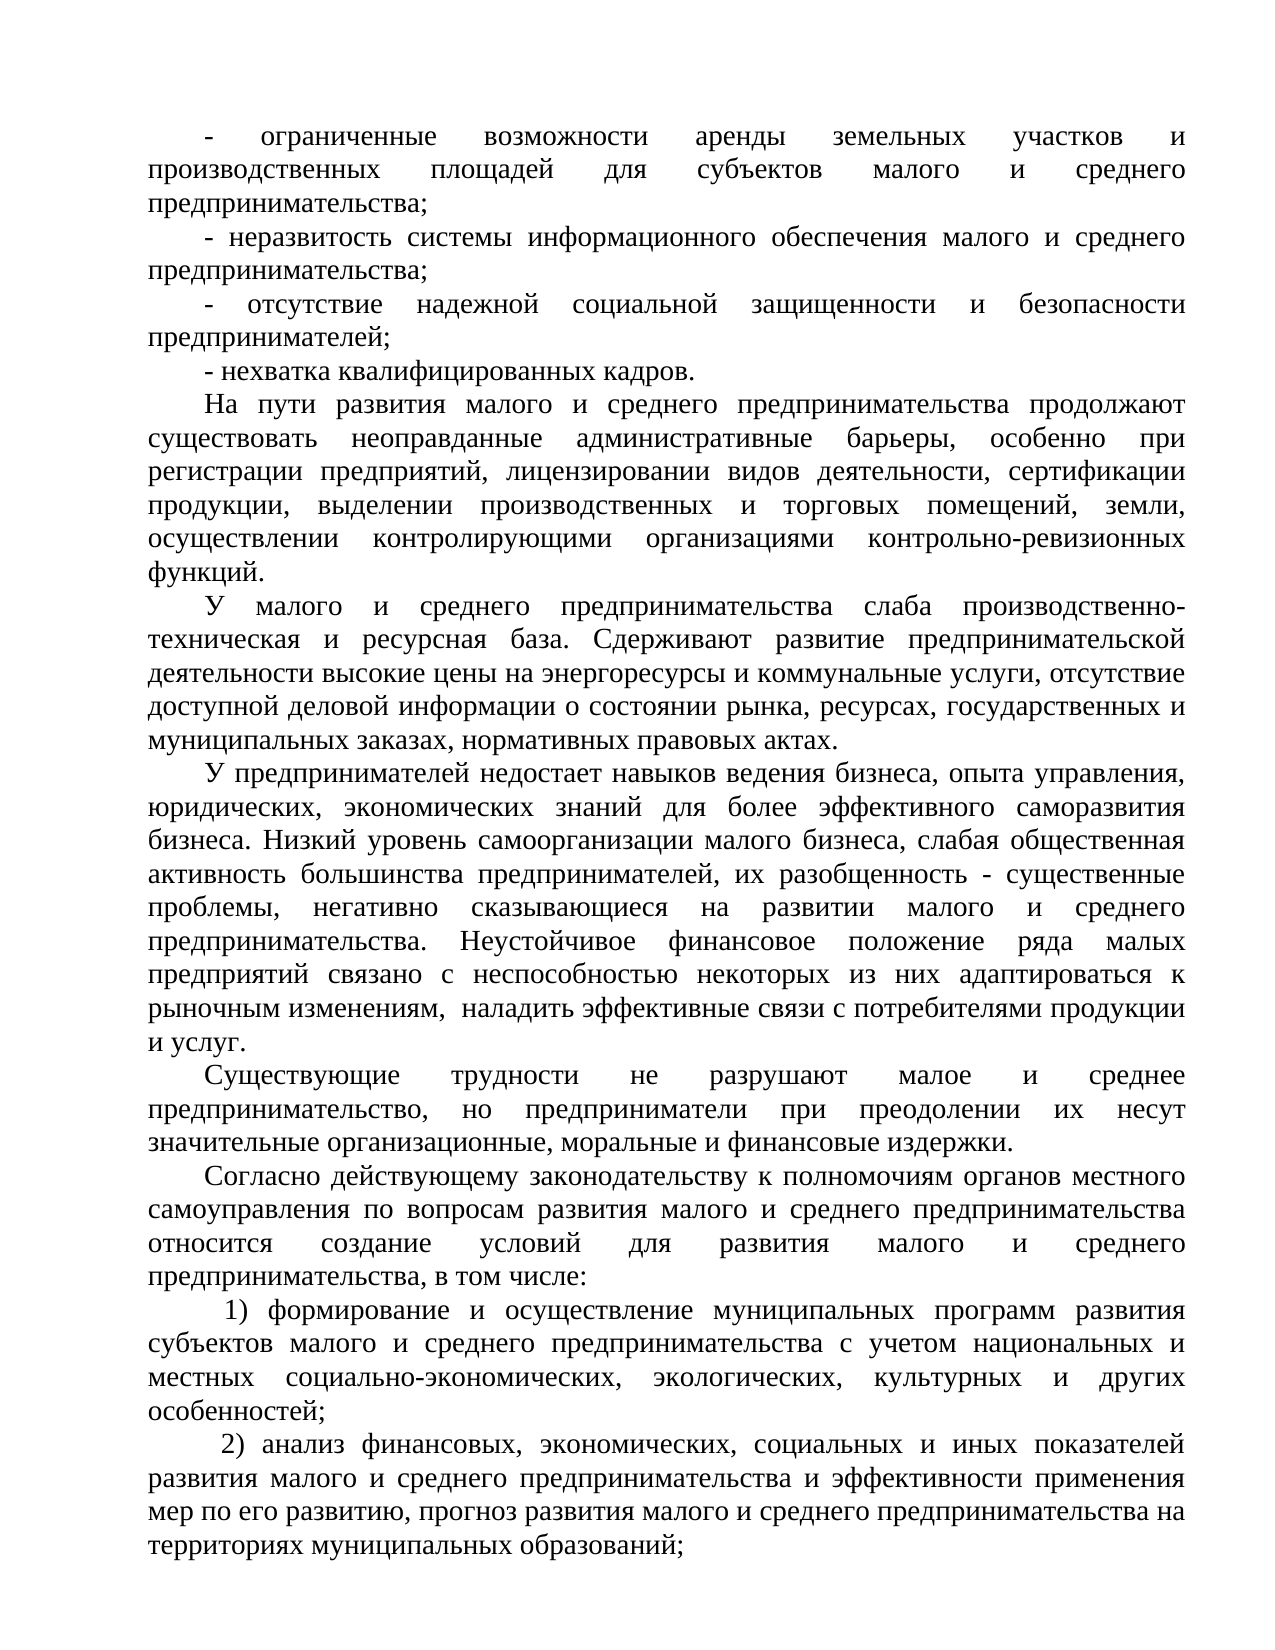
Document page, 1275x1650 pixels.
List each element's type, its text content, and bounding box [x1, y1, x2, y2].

text - ограниченные возможности аренды земельных участков и производственных площадей для субъектов малого и среднего предпринимательства; [148, 118, 1186, 219]
text - отсутствие надежной социальной защищенности и безопасности предпринимателей; [148, 286, 1186, 353]
text - неразвитость системы информационного обеспечения малого и среднего предпринимательства; [148, 219, 1186, 286]
text 1) формирование и осуществление муниципальных программ развития субъектов малого и среднего предпринимательства с учетом национальных и местных социально-экономических, экологических, культурных и других особенностей; [148, 1292, 1186, 1426]
text - нехватка квалифицированных кадров. [148, 353, 1186, 386]
text У предпринимателей недостает навыков ведения бизнеса, опыта управления, юридических, экономических знаний для более эффективного саморазвития бизнеса. Низкий уровень самоорганизации малого бизнеса, слабая общественная активность большинства предпринимателей, их разобщенность - существенные проблемы, негативно сказывающиеся на развитии малого и среднего предпринимательства. Неустойчивое финансовое положение ряда малых предприятий связано с неспособностью некоторых из них адаптироваться к рыночным изменениям, наладить эффективные связи с потребителями продукции и услуг. [148, 755, 1186, 1057]
text 2) анализ финансовых, экономических, социальных и иных показателей развития малого и среднего предпринимательства и эффективности применения мер по его развитию, прогноз развития малого и среднего предпринимательства на территориях муниципальных образований; [148, 1426, 1186, 1560]
text Существующие трудности не разрушают малое и среднее предпринимательство, но предприниматели при преодолении их несут значительные организационные, моральные и финансовые издержки. [148, 1057, 1186, 1158]
text На пути развития малого и среднего предпринимательства продолжают существовать неоправданные административные барьеры, особенно при регистрации предприятий, лицензировании видов деятельности, сертификации продукции, выделении производственных и торговых помещений, земли, осуществлении контролирующими организациями контрольно-ревизионных функций. [148, 386, 1186, 588]
text Согласно действующему законодательству к полномочиям органов местного самоуправления по вопросам развития малого и среднего предпринимательства относится создание условий для развития малого и среднего предпринимательства, в том числе: [148, 1158, 1186, 1292]
text У малого и среднего предпринимательства слаба производственно-техническая и ресурсная база. Сдерживают развитие предпринимательской деятельности высокие цены на энергоресурсы и коммунальные услуги, отсутствие доступной деловой информации о состоянии рынка, ресурсах, государственных и муниципальных заказах, нормативных правовых актах. [148, 588, 1186, 755]
